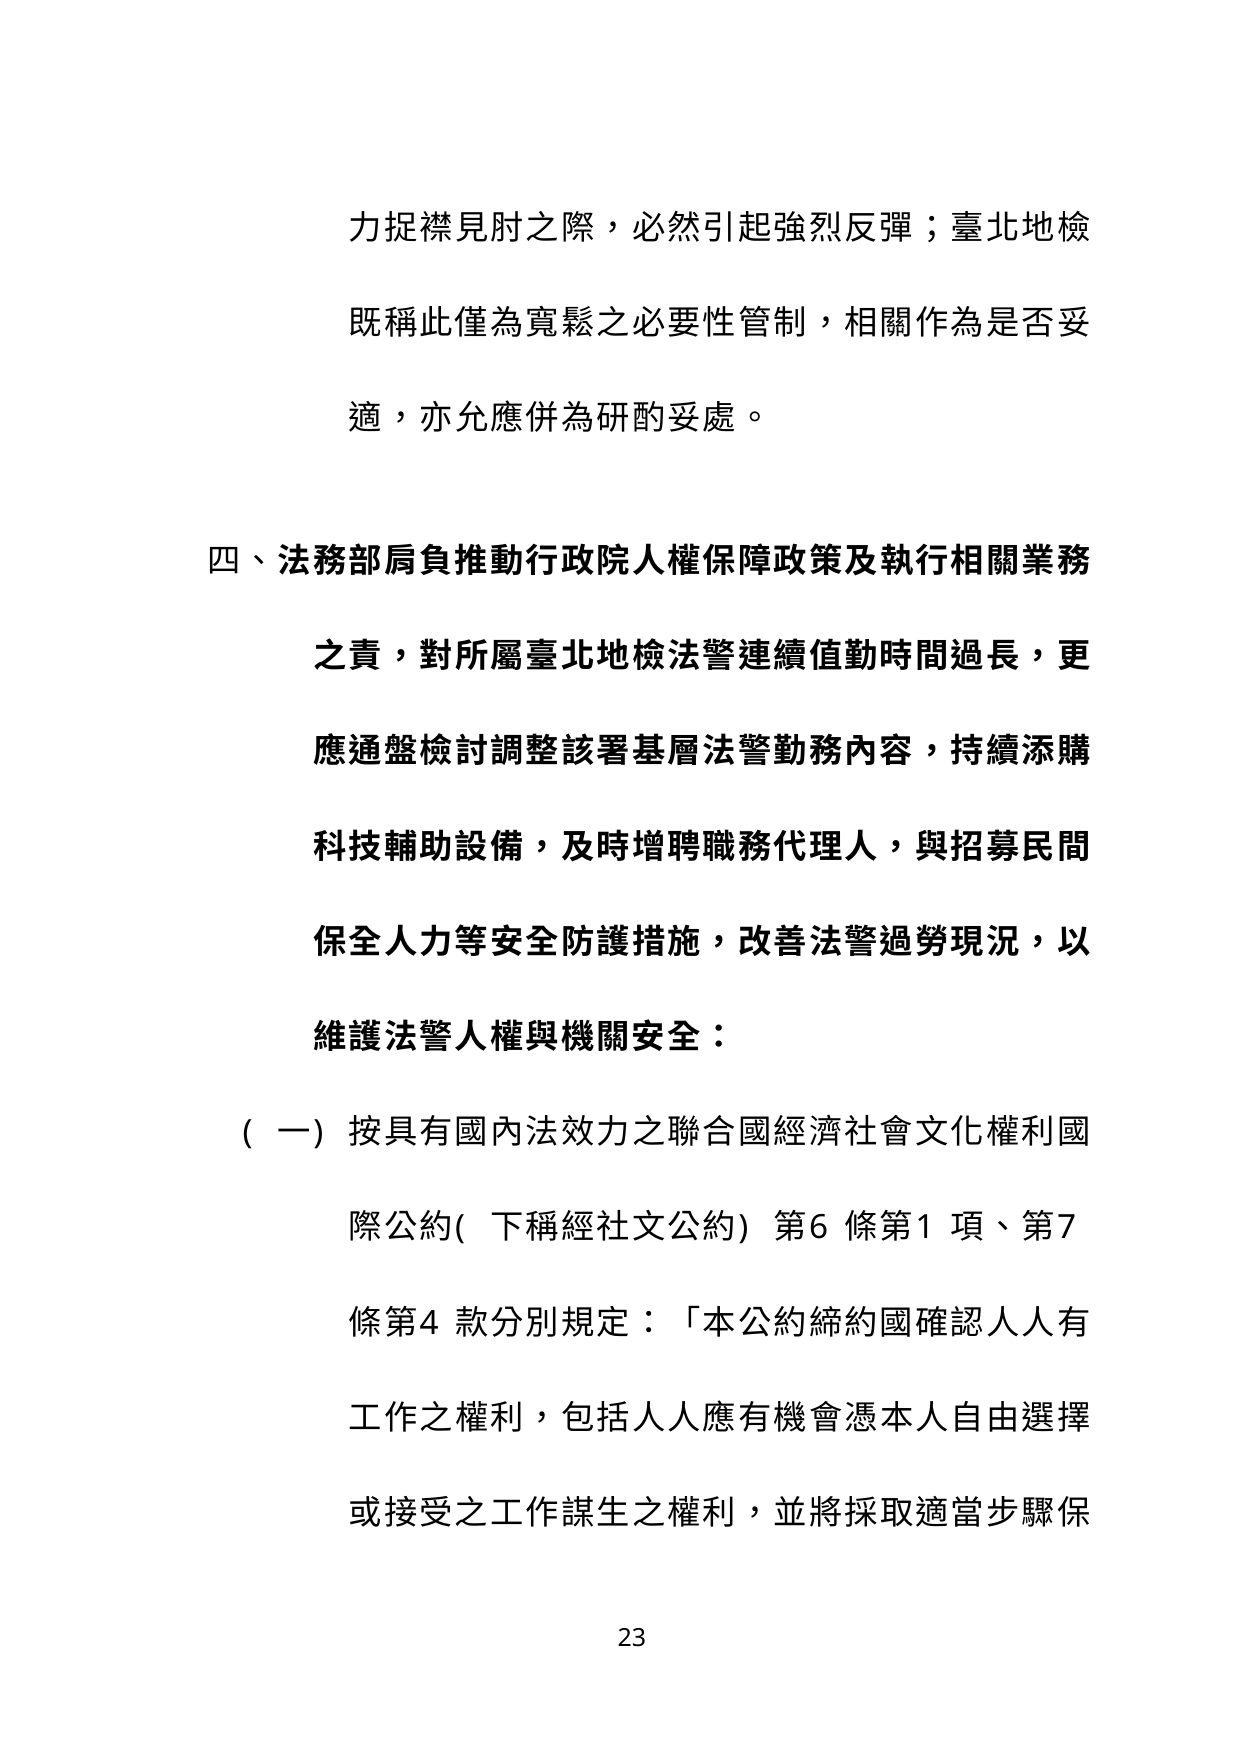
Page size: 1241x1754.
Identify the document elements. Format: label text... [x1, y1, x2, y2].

subtitle 法務部肩負推動行政院人權保障政策及執行相關業務之責，對所屬臺北地檢法警連續值勤時間過長，更應通盤檢討調整該署基層法警勤務內容，持續添購科技輔助設備，及時增聘職務代理人，與招募民間保全人力等安全防護措施，改善法警過勞現況，以維護法警人權與機關安全： [207, 510, 1092, 1082]
